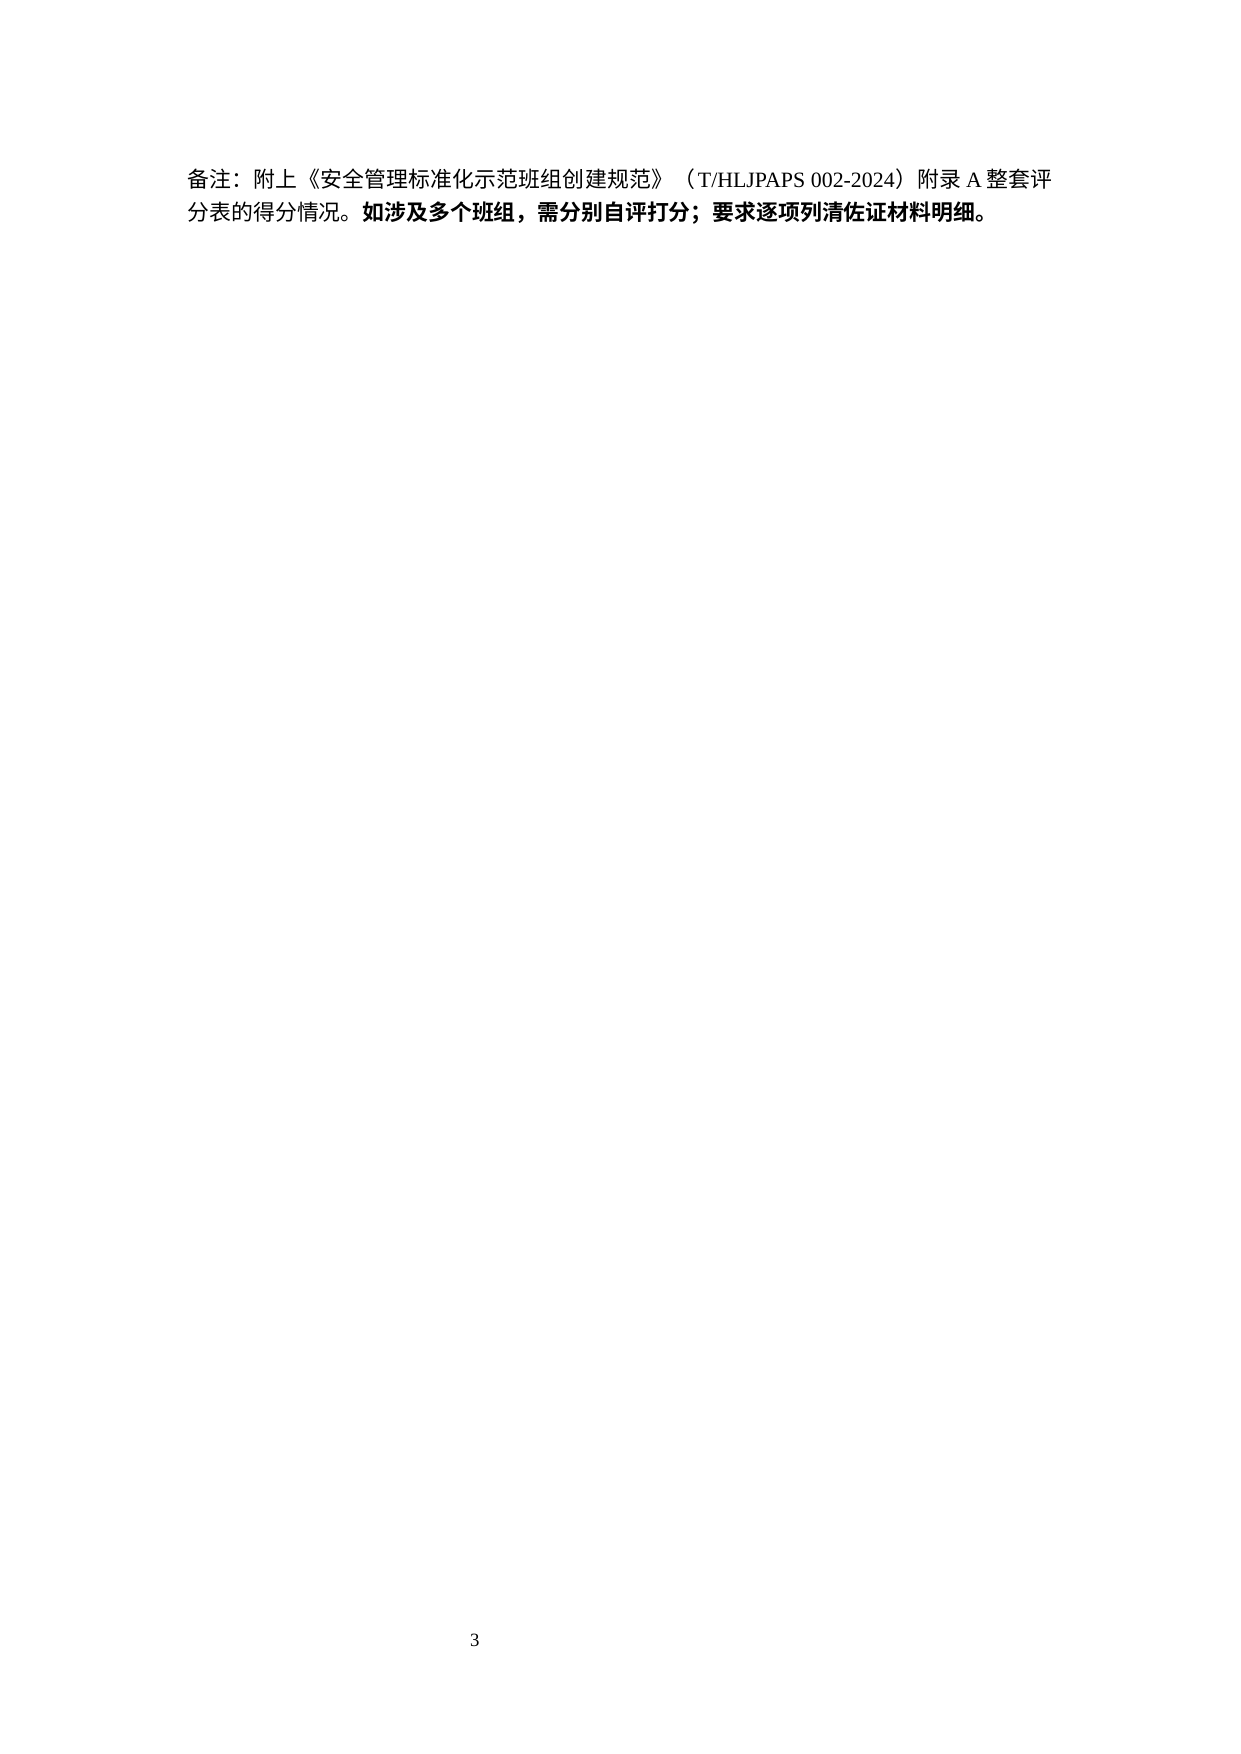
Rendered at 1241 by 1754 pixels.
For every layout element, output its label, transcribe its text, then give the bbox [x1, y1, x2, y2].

text 备注：附上《安全管理标准化示范班组创建规范》（T/HLJPAPS 002-2024）附录A整套评分表的得分情况。如涉及多个班组，需分别自评打分；要求逐项列清佐证材料明细。 [187, 162, 1053, 227]
